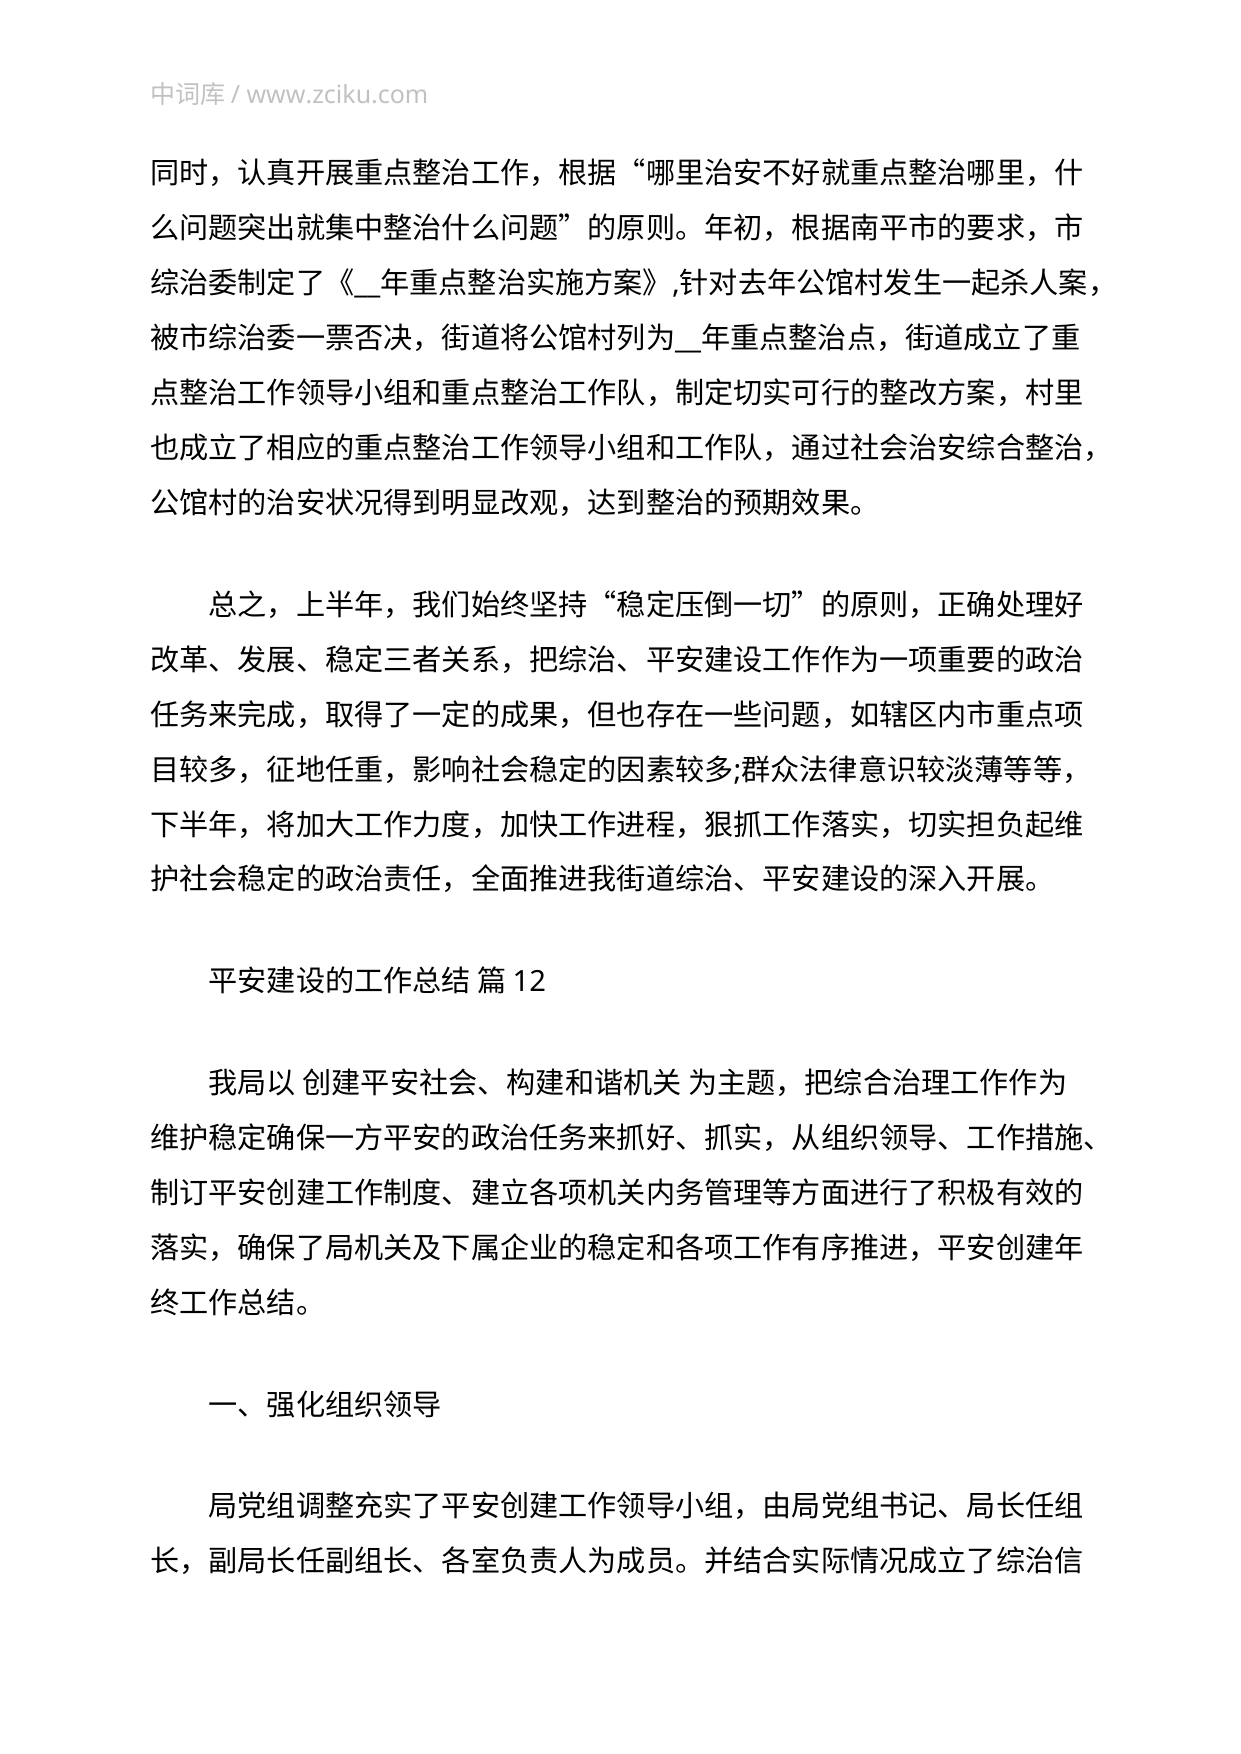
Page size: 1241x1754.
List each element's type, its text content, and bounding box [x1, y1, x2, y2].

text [150, 1483, 1090, 1580]
text 总之，上半年，我们始终坚持“稳定压倒一切”的原则，正确处理好改革、发展、稳定三者关系，把综治、平安建设工作作为一项重要的政治任务来完成，取得了一定的成果，但也存在一些问题，如辖区内市重点项目较多，征地任重，影响社会稳定的因素较多;群众法律意识较淡薄等等，下半年，将加大工作力度，加快工作进程，狠抓工作落实，切实担负起维护社会稳定的政治责任，全面推进我街道综治、平安建设的深入开展。 [150, 581, 1090, 898]
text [150, 150, 1090, 522]
text 一、强化组织领导 [150, 1381, 1090, 1423]
text 平安建设的工作总结 篇12 [150, 958, 1090, 1000]
text 我局以 创建平安社会、构建和谐机关 为主题，把综合治理工作作为维护稳定确保一方平安的政治任务来抓好、抓实，从组织领导、工作措施、制订平安创建工作制度、建立各项机关内务管理等方面进行了积极有效的落实，确保了局机关及下属企业的稳定和各项工作有序推进，平安创建年终工作总结。 [150, 1060, 1090, 1322]
